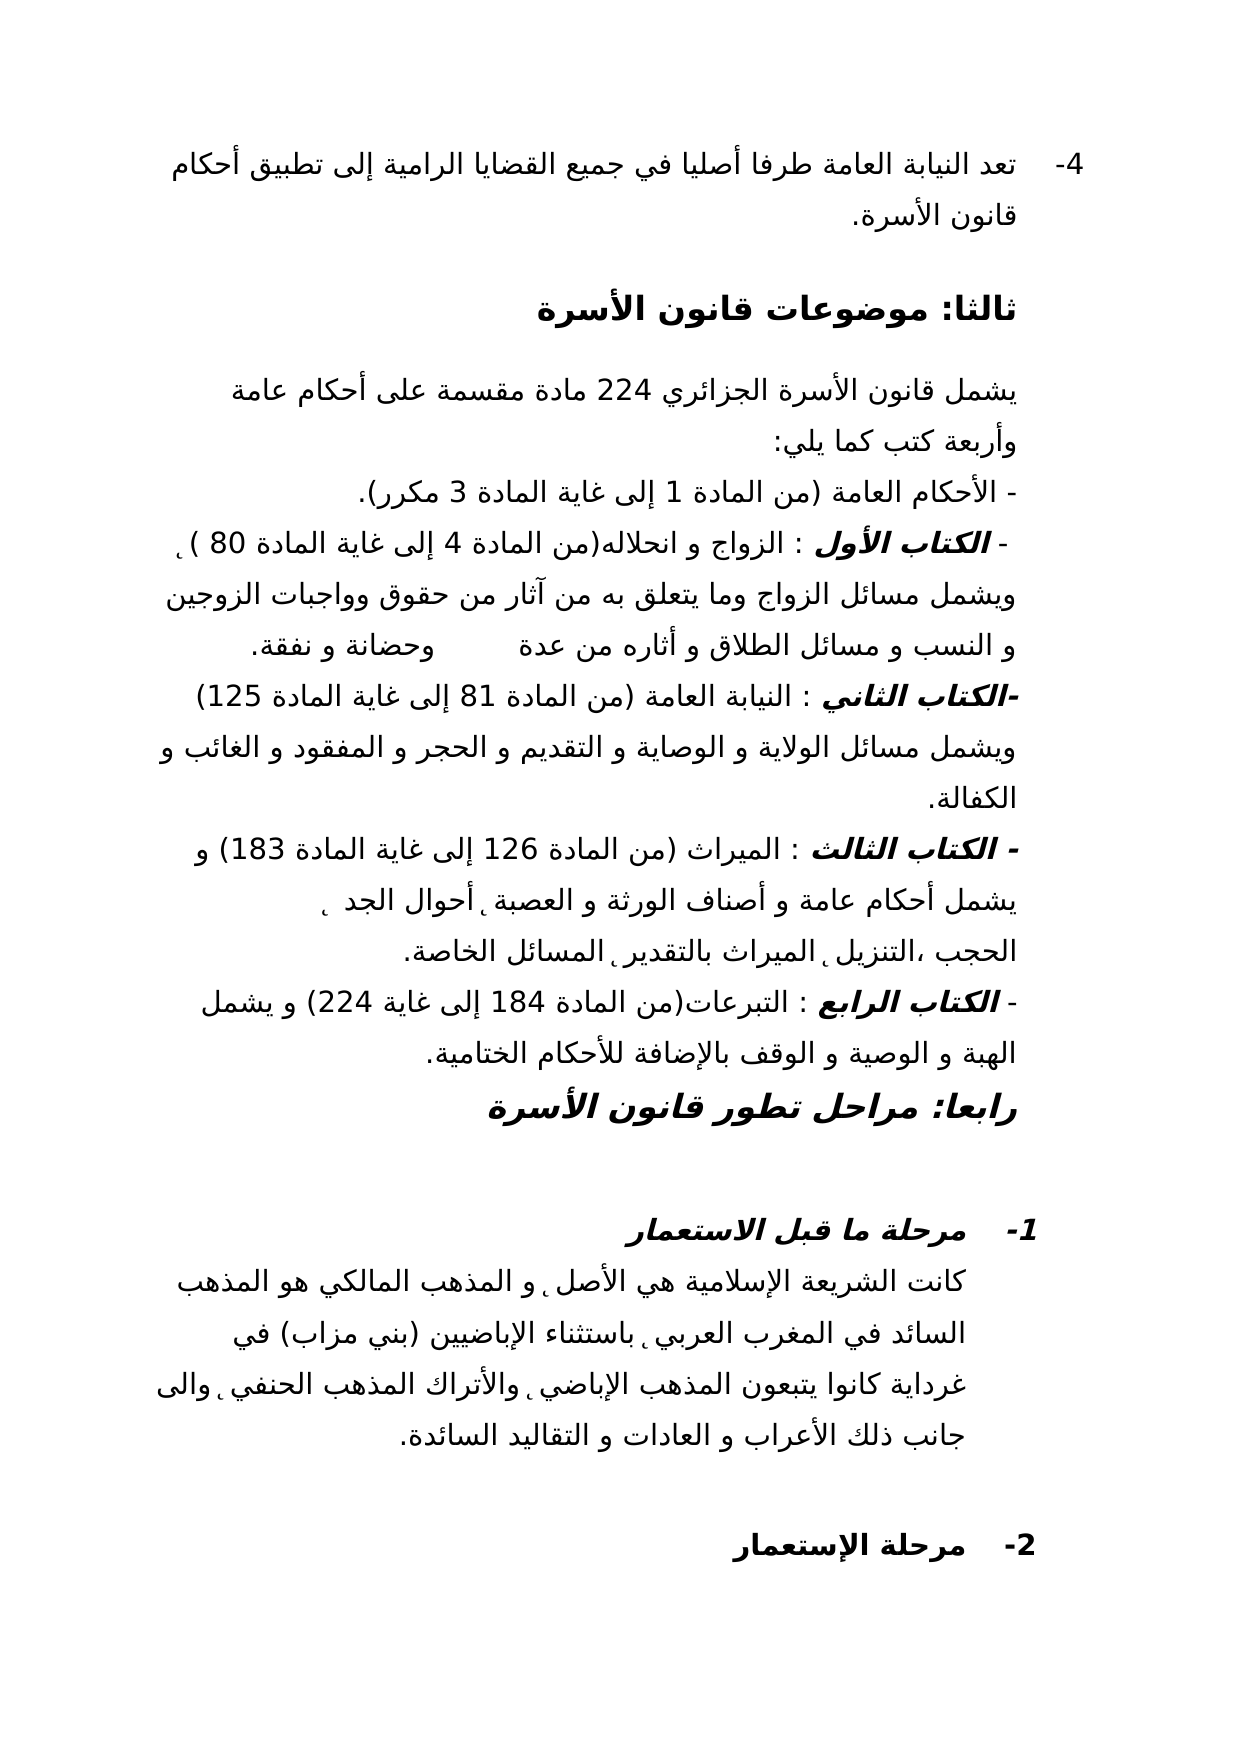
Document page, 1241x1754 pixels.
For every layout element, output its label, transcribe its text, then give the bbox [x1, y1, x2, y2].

list يشمل قانون الأسرة الجزائري 224 مادة مقسمة على أحكام عامة وأربعة كتب كما يلي: [148, 373, 1018, 458]
list -الكتاب الثاني : النيابة العامة (من المادة 81 إلى غاية المادة 125) ويشمل مسائل الولاية و الوصاية و التقديم و الحجر و المفقود و الغائب و الكفالة. [148, 679, 1018, 815]
list رابعا: مراحل تطور قانون الأسرة [148, 1087, 1018, 1126]
list مرحلة ما قبل الاستعمار [148, 1214, 1004, 1248]
list مرحلة الإستعمار [148, 1528, 1004, 1562]
list - الكتاب الأول : الزواج و انحلاله(من المادة 4 إلى غاية المادة 80 ) ̨ ويشمل مسائل الزواج وما يتعلق به من آثار من حقوق وواجبات الزوجين و النسب و مسائل الطلاق و أثاره من عدة وحضانة و نفقة. [148, 526, 1018, 662]
list تعد النيابة العامة طرفا أصليا في جميع القضايا الرامية إلى تطبيق أحكام قانون الأسرة. [148, 148, 1055, 232]
list كانت الشريعة الإسلامية هي الأصل ̨ و المذهب المالكي هو المذهب السائد في المغرب العربي ̨ باستثناء الإباضيين (بني مزاب) في غرداية كانوا يتبعون المذهب الإباضي ̨ والأتراك المذهب الحنفي ̨ والى جانب ذلك الأعراب و العادات و التقاليد السائدة. [148, 1264, 967, 1452]
list - الكتاب الرابع : التبرعات(من المادة 184 إلى غاية 224) و يشمل الهبة و الوصية و الوقف بالإضافة للأحكام الختامية. [148, 985, 1018, 1070]
list - الأحكام العامة (من المادة 1 إلى غاية المادة 3 مكرر). [148, 475, 1018, 509]
list ثالثا: موضوعات قانون الأسرة [148, 289, 1018, 328]
list - الكتاب الثالث : الميراث (من المادة 126 إلى غاية المادة 183) و يشمل أحكام عامة و أصناف الورثة و العصبة ̨ أحوال الجد ̨ الحجب ،التنزيل ̨ الميراث بالتقدير ̨ المسائل الخاصة. [148, 832, 1018, 968]
